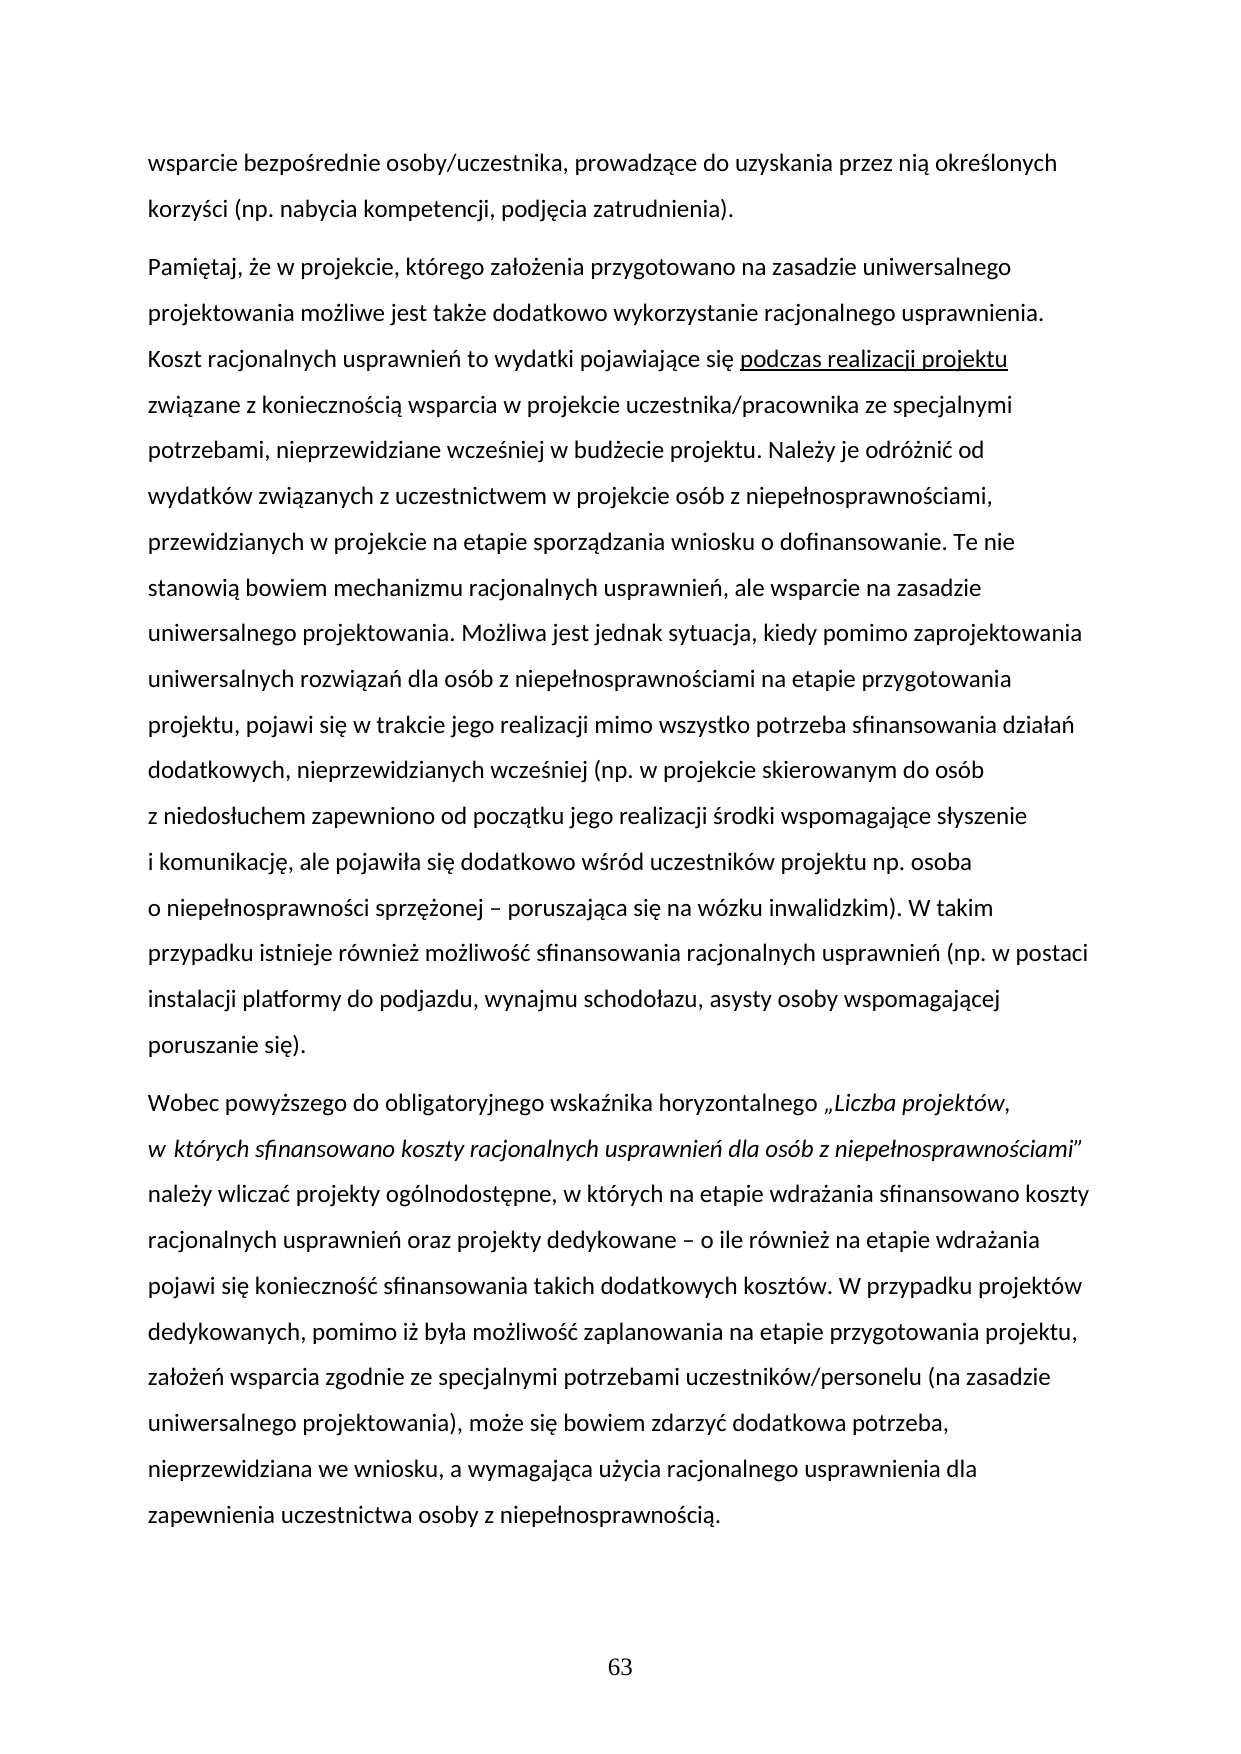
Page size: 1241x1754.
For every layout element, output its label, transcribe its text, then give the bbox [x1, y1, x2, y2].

text Wobec powyższego do obligatoryjnego wskaźnika horyzontalnego „Liczba projektów, w których sfinansowano koszty racjonalnych usprawnień dla osób z niepełnosprawnościami” należy wliczać projekty ogólnodostępne, w których na etapie wdrażania sfinansowano koszty racjonalnych usprawnień oraz projekty dedykowane – o ile również na etapie wdrażania pojawi się konieczność sfinansowania takich dodatkowych kosztów. W przypadku projektów dedykowanych, pomimo iż była możliwość zaplanowania na etapie przygotowania projektu, założeń wsparcia zgodnie ze specjalnymi potrzebami uczestników/personelu (na zasadzie uniwersalnego projektowania), może się bowiem zdarzyć dodatkowa potrzeba, nieprzewidziana we wniosku, a wymagająca użycia racjonalnego usprawnienia dla zapewnienia uczestnictwa osoby z niepełnosprawnością. [148, 1087, 1093, 1529]
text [148, 148, 1093, 224]
text Pamiętaj, że w projekcie, którego założenia przygotowano na zasadzie uniwersalnego projektowania możliwe jest także dodatkowo wykorzystanie racjonalnego usprawnienia. Koszt racjonalnych usprawnień to wydatki pojawiające się podczas realizacji projektu związane z koniecznością wsparcia w projekcie uczestnika/pracownika ze specjalnymi potrzebami, nieprzewidziane wcześniej w budżecie projektu. Należy je odróżnić od wydatków związanych z uczestnictwem w projekcie osób z niepełnosprawnościami, przewidzianych w projekcie na etapie sporządzania wniosku o dofinansowanie. Te nie stanowią bowiem mechanizmu racjonalnych usprawnień, ale wsparcie na zasadzie uniwersalnego projektowania. Możliwa jest jednak sytuacja, kiedy pomimo zaprojektowania uniwersalnych rozwiązań dla osób z niepełnosprawnościami na etapie przygotowania projektu, pojawi się w trakcie jego realizacji mimo wszystko potrzeba sfinansowania działań dodatkowych, nieprzewidzianych wcześniej (np. w projekcie skierowanym do osób z niedosłuchem zapewniono od początku jego realizacji środki wspomagające słyszenie i komunikację, ale pojawiła się dodatkowo wśród uczestników projektu np. osoba o niepełnosprawności sprzężonej – poruszająca się na wózku inwalidzkim). W takim przypadku istnieje również możliwość sfinansowania racjonalnych usprawnień (np. w postaci instalacji platformy do podjazdu, wynajmu schodołazu, asysty osoby wspomagającej poruszanie się). [148, 252, 1093, 1059]
